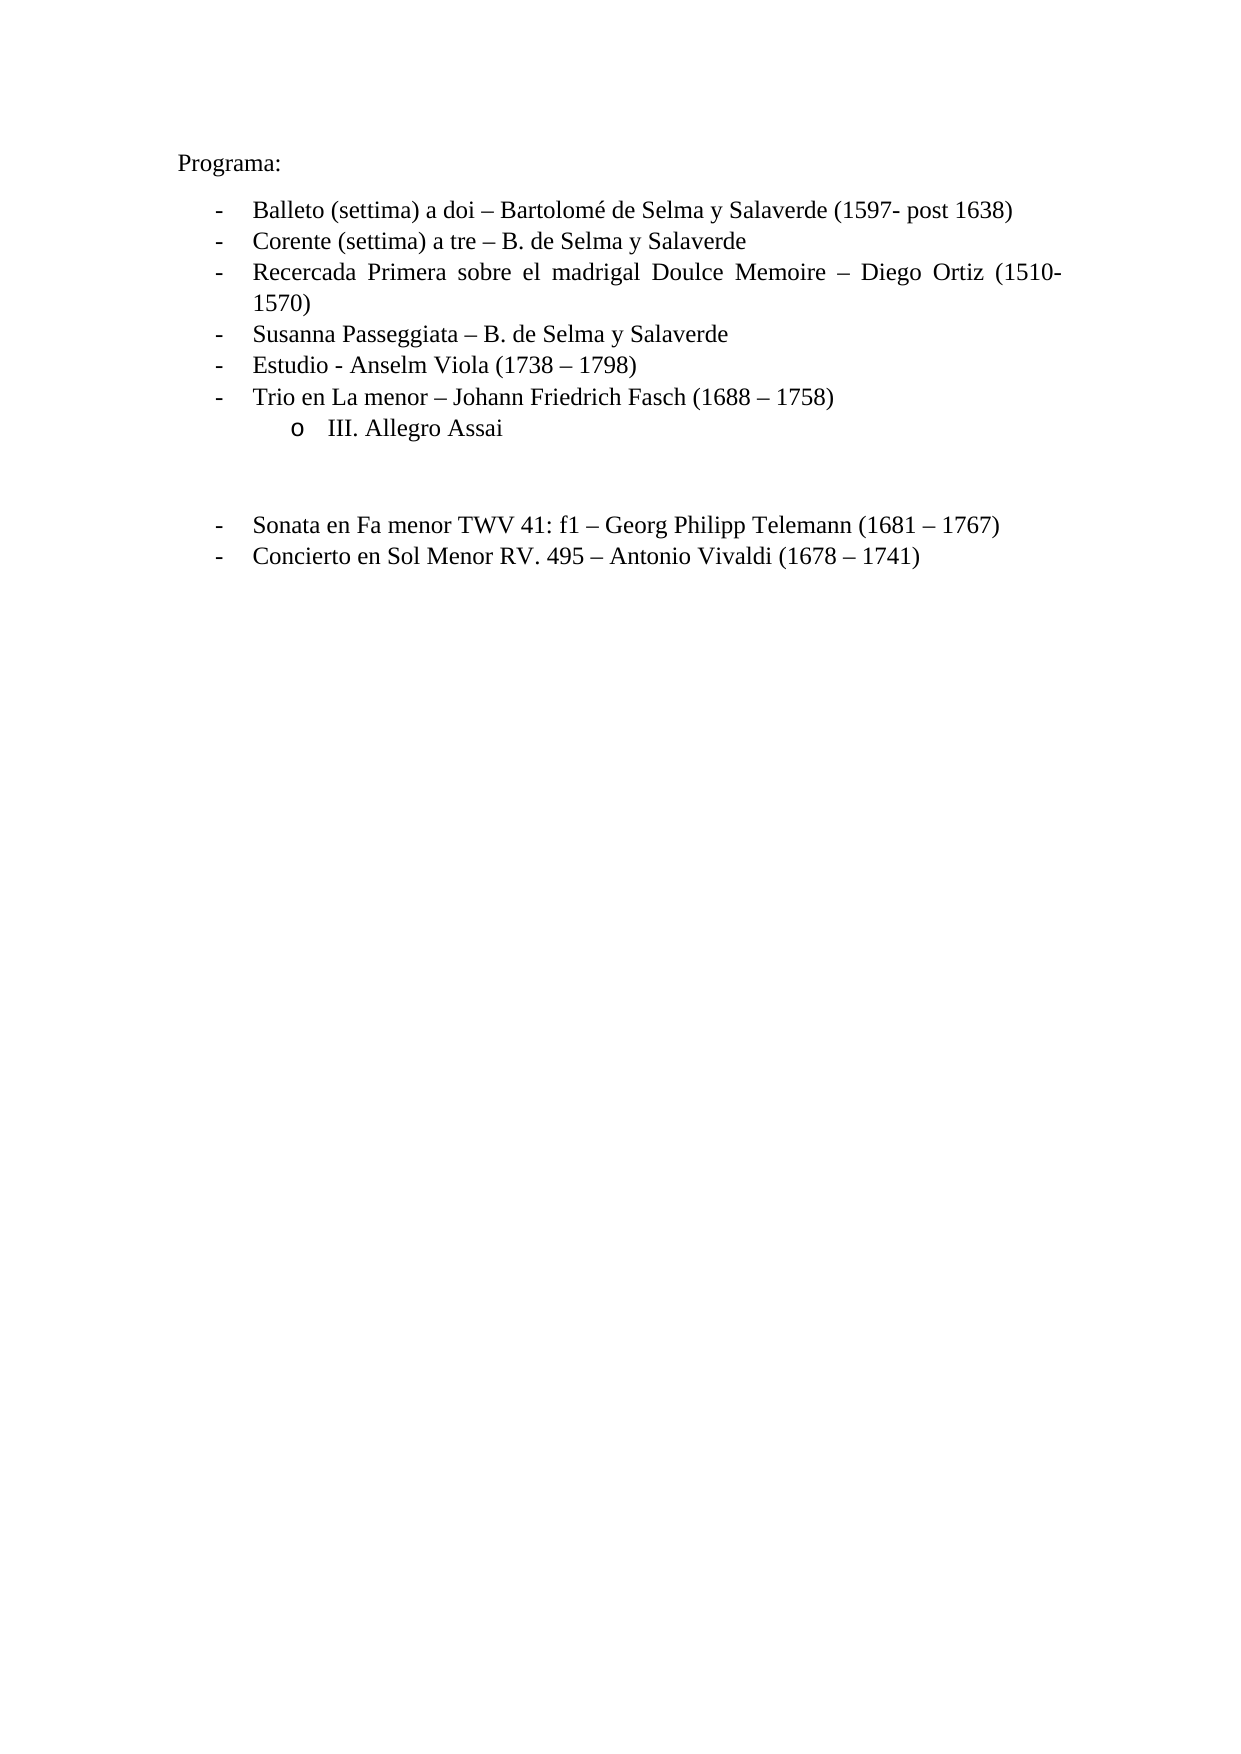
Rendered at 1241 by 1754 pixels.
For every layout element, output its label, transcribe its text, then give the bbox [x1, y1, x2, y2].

list Balleto (settima) a doi – Bartolomé de Selma y Salaverde (1597- post 1638) [215, 195, 1063, 224]
text Programa: [177, 148, 1063, 176]
list Susanna Passeggiata – B. de Selma y Salaverde [215, 319, 1063, 348]
list III. Allegro Assai [290, 413, 1063, 443]
list Sonata en Fa menor TWV 41: f1 – Georg Philipp Telemann (1681 – 1767) [215, 510, 1063, 539]
list Trio en La menor – Johann Friedrich Fasch (1688 – 1758) [215, 382, 1063, 410]
list Concierto en Sol Menor RV. 495 – Antonio Vivaldi (1678 – 1741) [215, 541, 1063, 570]
list Estudio - Anselm Viola (1738 – 1798) [215, 351, 1063, 379]
list Recercada Primera sobre el madrigal Doulce Memoire – Diego Ortiz (1510- 1570) [215, 257, 1063, 317]
list Corente (settima) a tre – B. de Selma y Salaverde [215, 226, 1063, 255]
